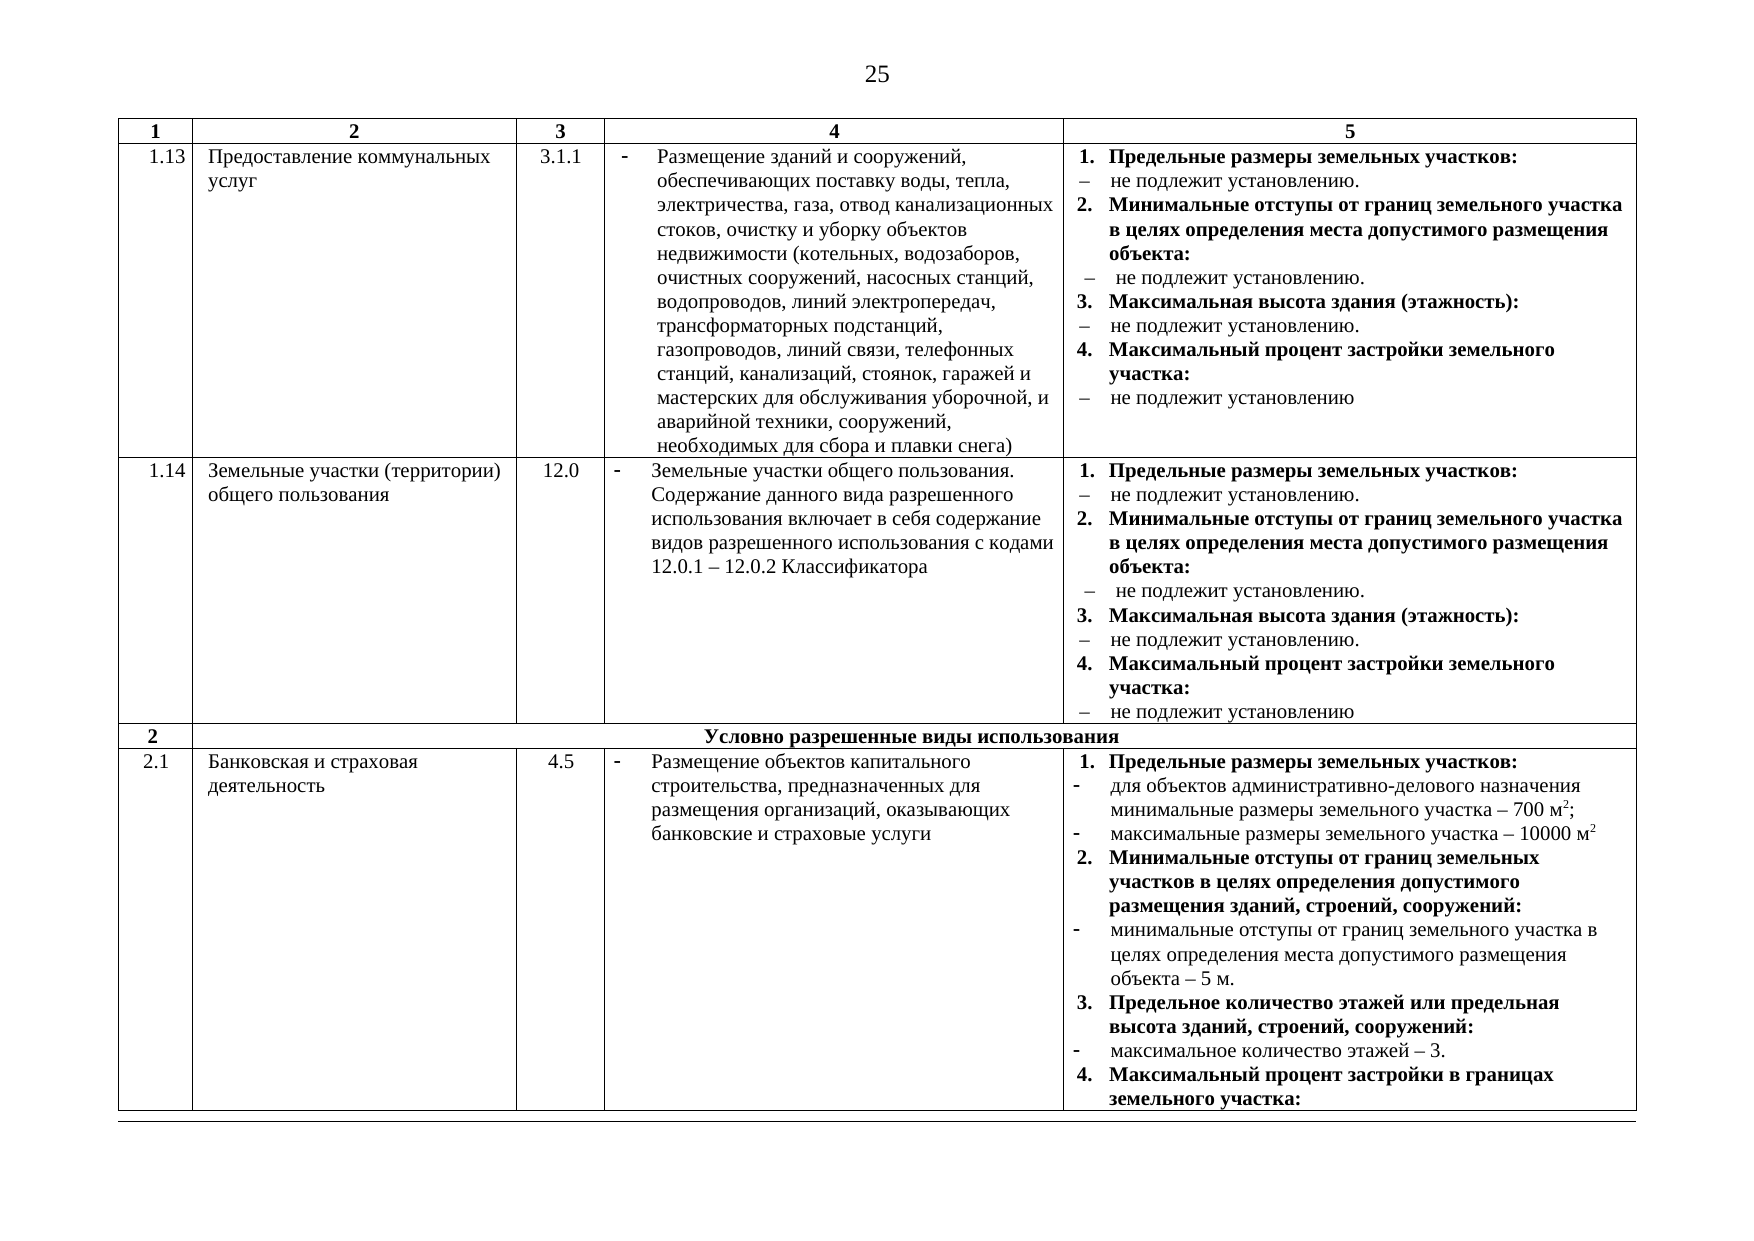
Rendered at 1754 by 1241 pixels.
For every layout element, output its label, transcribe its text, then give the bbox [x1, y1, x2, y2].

table_cell Условно разрешенные виды использования [193, 724, 1636, 748]
table_cell [119, 458, 192, 723]
table_header 3 [517, 119, 604, 143]
table_cell 4.5 [517, 749, 604, 1110]
table_cell 12.0 [517, 458, 604, 723]
table_header 5 [1064, 119, 1636, 143]
table_cell Размещение зданий и сооружений, обеспечивающих поставку воды, тепла, электричества, газа, отвод канализационных стоков, очистку и уборку объектов недвижимости (котельных, водозаборов, очистных сооружений, насосных станций, водопроводов, линий электропередач, трансформаторных подстанций, газопроводов, линий связи, телефонных станций, канализаций, стоянок, гаражей и мастерских для обслуживания уборочной, и аварийной техники, сооружений, необходимых для сбора и плавки снега) [605, 144, 1063, 457]
table_header 2 [193, 119, 516, 143]
table_cell Земельные участки общего пользования. Содержание данного вида разрешенного использования включает в себя содержание видов разрешенного использования с кодами 12.0.1 – 12.0.2 Классификатора [605, 458, 1063, 723]
table_cell 2 [119, 724, 192, 748]
table_header 1 [119, 119, 192, 143]
table_cell Земельные участки (территории) общего пользования [193, 458, 516, 723]
table_cell Предоставление коммунальных услуг [193, 144, 516, 457]
table_cell Банковская и страховая деятельность [193, 749, 516, 1110]
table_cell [605, 749, 1063, 1110]
table_cell 3.1.1 [517, 144, 604, 457]
table_cell [119, 749, 192, 1110]
table_header 4 [605, 119, 1063, 143]
table_cell Предельные размеры земельных участков: – не подлежит установлению. Минимальные отступы от границ земельного участка в целях определения места допустимого размещения объекта: – не подлежит установлению. Максимальная высота здания (этажность): – не подлежит установлению. Максимальный процент застройки земельного участка: – не подлежит установлению [1064, 458, 1636, 723]
table_cell Предельные размеры земельных участков: – не подлежит установлению. Минимальные отступы от границ земельного участка в целях определения места допустимого размещения объекта: – не подлежит установлению. Максимальная высота здания (этажность): – не подлежит установлению. Максимальный процент застройки земельного участка: – не подлежит установлению [1064, 144, 1636, 457]
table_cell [1064, 749, 1636, 1110]
table_cell [119, 144, 192, 457]
